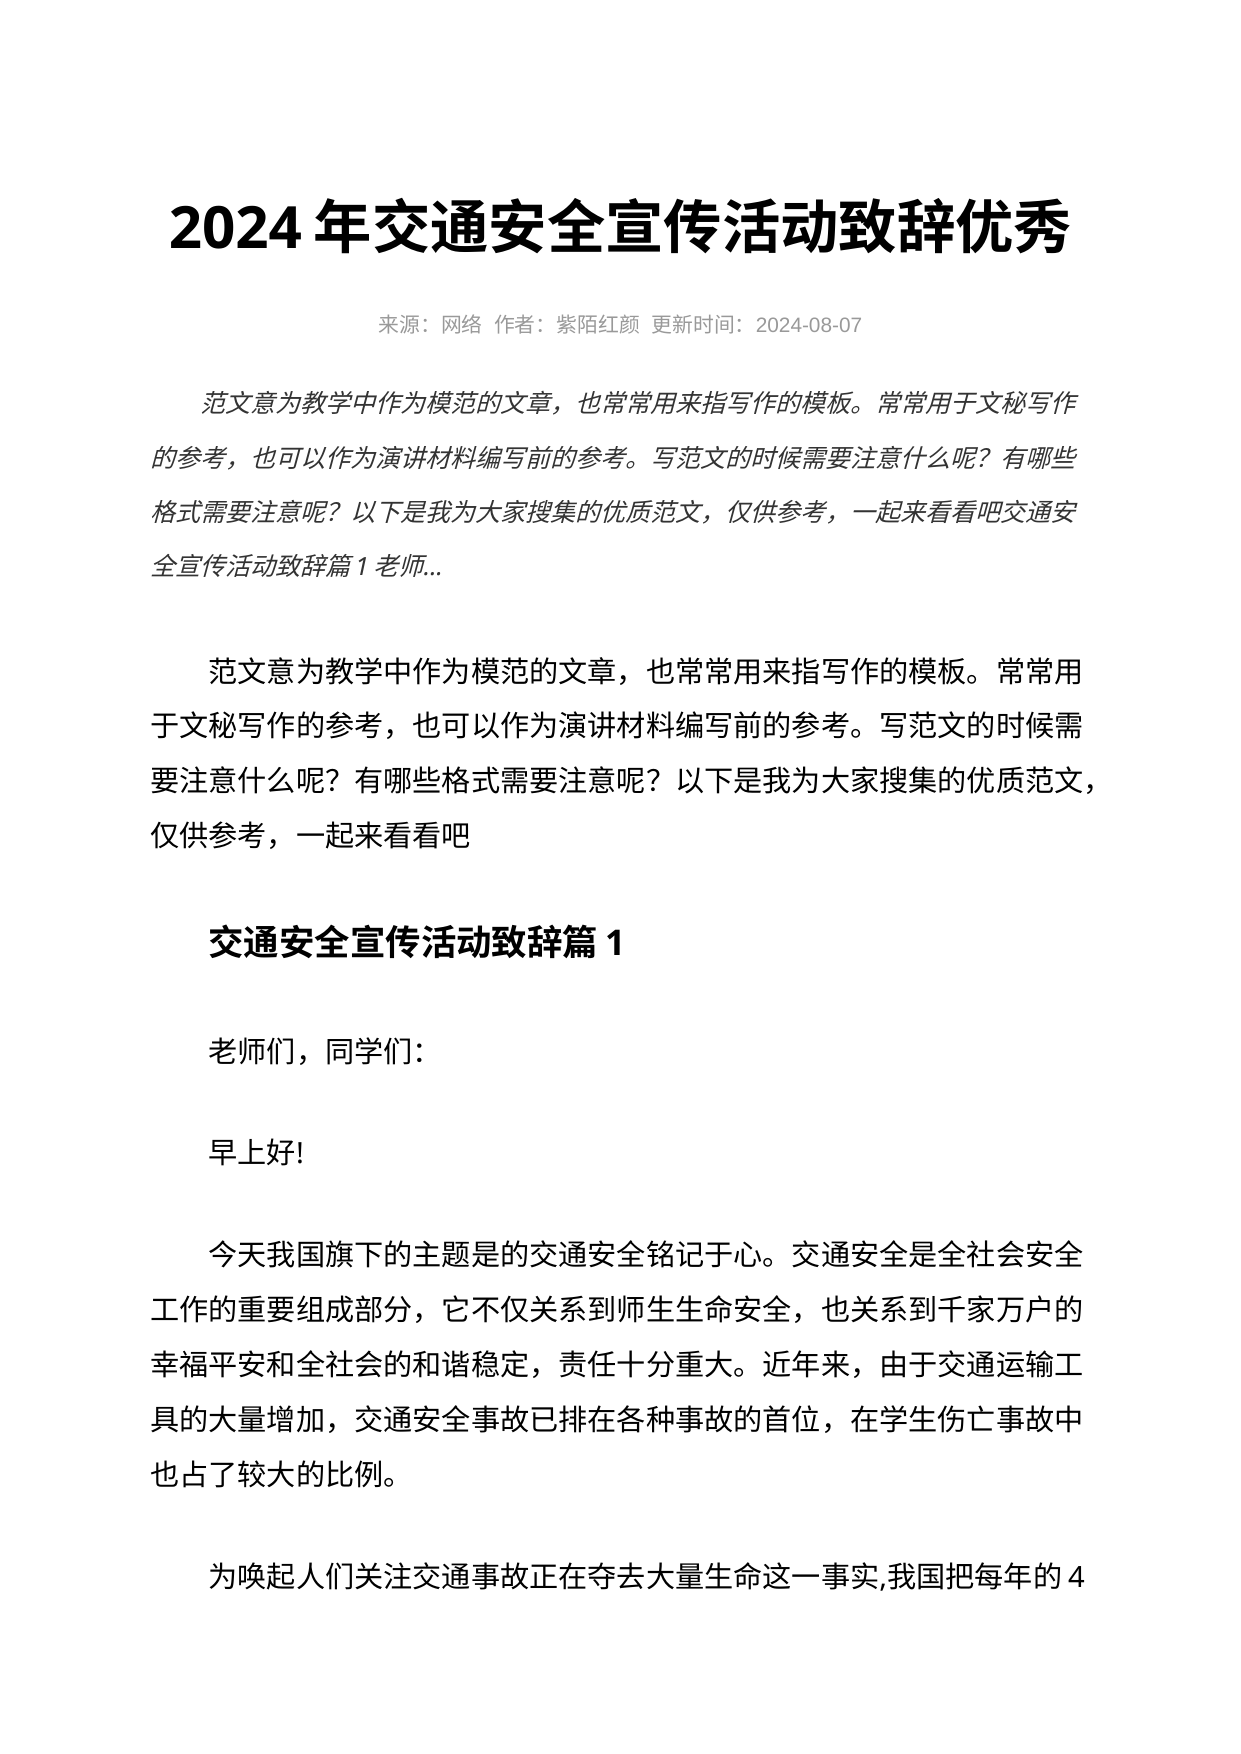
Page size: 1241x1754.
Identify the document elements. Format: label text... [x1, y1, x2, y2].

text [150, 1553, 1090, 1596]
text 早上好! [150, 1130, 1090, 1172]
subtitle 2024年交通安全宣传活动致辞优秀 [150, 181, 1090, 266]
text 老师们，同学们： [150, 1028, 1090, 1070]
text 来源：网络 作者：紫陌红颜 更新时间：2024-08-07 [150, 313, 1090, 337]
text 范文意为教学中作为模范的文章，也常常用来指写作的模板。常常用于文秘写作的参考，也可以作为演讲材料编写前的参考。写范文的时候需要注意什么呢？有哪些格式需要注意呢？以下是我为大家搜集的优质范文，仅供参考，一起来看看吧 [150, 648, 1090, 855]
text 今天我国旗下的主题是的交通安全铭记于心。交通安全是全社会安全工作的重要组成部分，它不仅关系到师生生命安全，也关系到千家万户的幸福平安和全社会的和谐稳定，责任十分重大。近年来，由于交通运输工具的大量增加，交通安全事故已排在各种事故的首位，在学生伤亡事故中也占了较大的比例。 [150, 1232, 1090, 1494]
text 交通安全宣传活动致辞篇1 [150, 914, 1090, 966]
text 范文意为教学中作为模范的文章，也常常用来指写作的模板。常常用于文秘写作的参考，也可以作为演讲材料编写前的参考。写范文的时候需要注意什么呢？有哪些格式需要注意呢？以下是我为大家搜集的优质范文，仅供参考，一起来看看吧交通安全宣传活动致辞篇1老师... [150, 384, 1090, 583]
